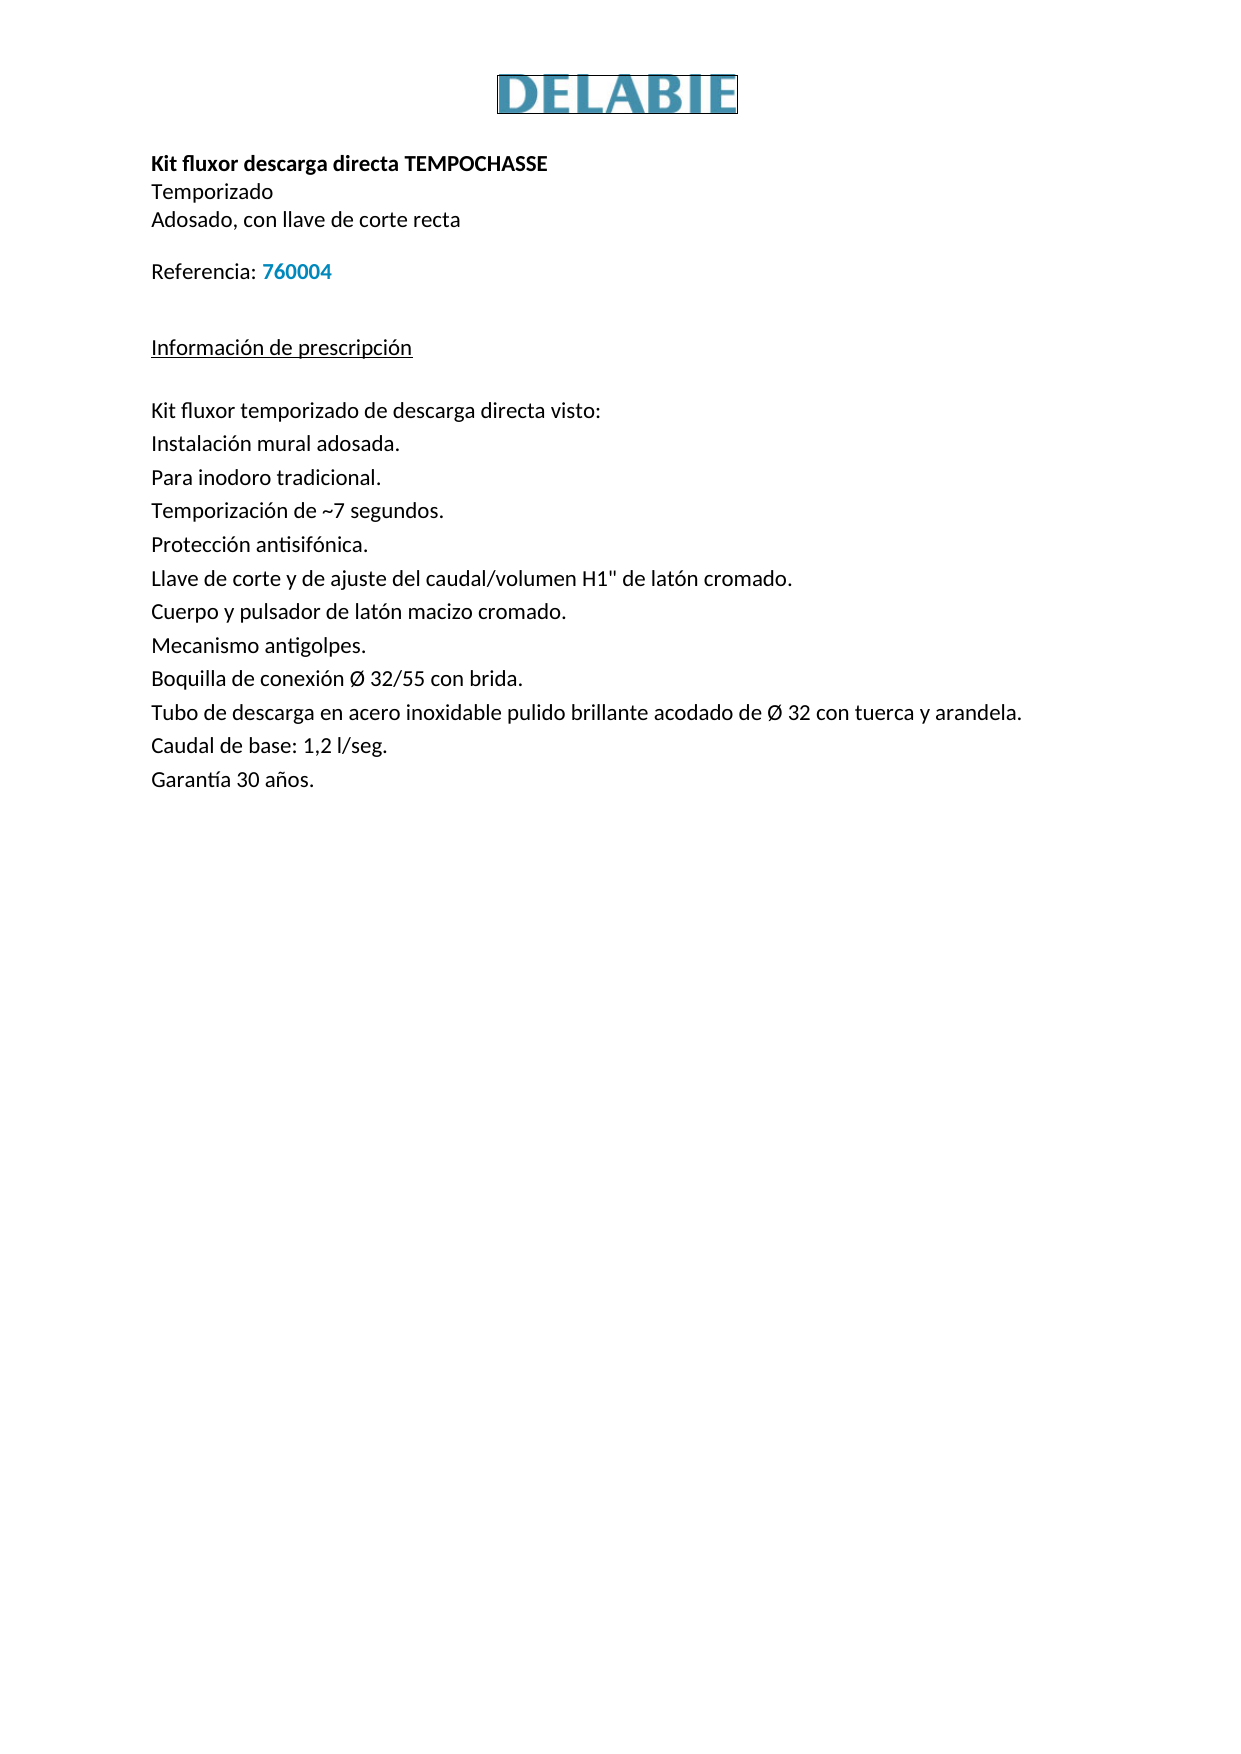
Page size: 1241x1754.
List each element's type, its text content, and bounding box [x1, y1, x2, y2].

text Información de prescripción [151, 333, 1084, 361]
text Protección antisifónica. [151, 530, 1084, 558]
text Adosado, con llave de corte recta [151, 205, 1084, 233]
text Garantía 30 años. [151, 765, 1084, 793]
text Temporización de ~7 segundos. [151, 497, 1084, 525]
text Para inodoro tradicional. [151, 463, 1084, 491]
text Instalación mural adosada. [151, 429, 1084, 458]
text Kit fluxor descarga directa TEMPOCHASSE [151, 149, 1084, 177]
text Tubo de descarga en acero inoxidable pulido brillante acodado de Ø 32 con tuerca y arandela. [151, 698, 1084, 726]
text Mecanismo antigolpes. [151, 631, 1084, 659]
text Temporizado [151, 177, 1084, 205]
text Cuerpo y pulsador de latón macizo cromado. [151, 597, 1084, 625]
text Llave de corte y de ajuste del caudal/volumen H1" de latón cromado. [151, 564, 1084, 592]
text Referencia: 760004 [151, 257, 1084, 285]
text Caudal de base: 1,2 l/seg. [151, 731, 1084, 759]
text Boquilla de conexión Ø 32/55 con brida. [151, 664, 1084, 692]
picture [498, 76, 737, 113]
text Kit fluxor temporizado de descarga directa visto: [151, 396, 1084, 424]
